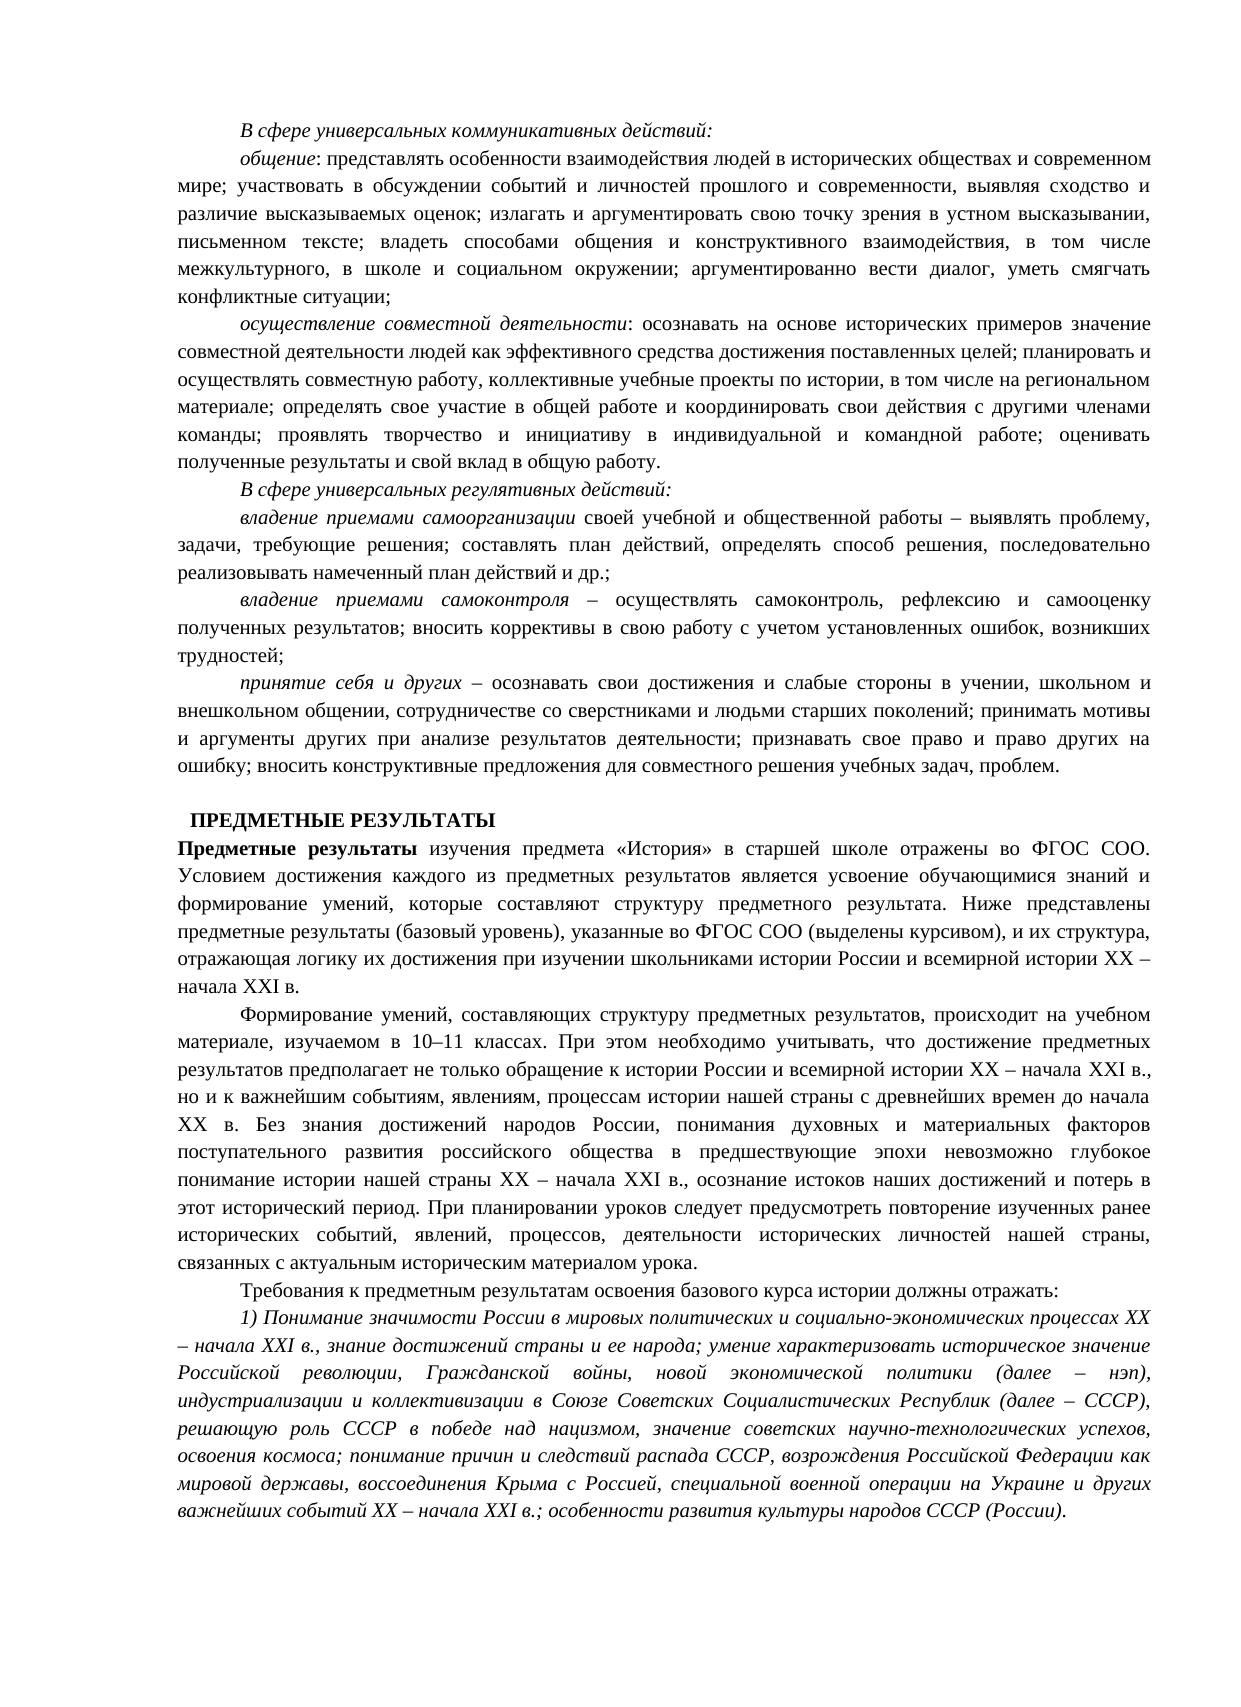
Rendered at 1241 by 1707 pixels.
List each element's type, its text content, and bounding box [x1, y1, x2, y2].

text Предметные результаты изучения предмета «История» в старшей школе отражены во ФГОС СОО. Условием достижения каждого из предметных результатов является усвоение обучающимися знаний и формирование умений, которые составляют структуру предметного результата. Ниже представлены предметные результаты (базовый уровень), указанные во ФГОС СОО (выделены курсивом), и их структура, отражающая логику их достижения при изучении школьниками истории России и всемирной истории ХХ – начала XXI в. [177, 836, 1152, 998]
text Формирование умений, составляющих структуру предметных результатов, происходит на учебном материале, изучаемом в 10–11 классах. При этом необходимо учитывать, что достижение предметных результатов предполагает не только обращение к истории России и всемирной истории ХХ – начала XXI в., но и к важнейшим событиям, явлениям, процессам истории нашей страны с древнейших времен до начала XX в. Без знания достижений народов России, понимания духовных и материальных факторов поступательного развития российского общества в предшествующие эпохи невозможно глубокое понимание истории нашей страны XX – начала XXI в., осознание истоков наших достижений и потерь в этот исторический период. При планировании уроков следует предусмотреть повторение изученных ранее исторических событий, явлений, процессов, деятельности исторических личностей нашей страны, связанных с актуальным историческим материалом урока. [177, 1001, 1152, 1274]
text осуществление совместной деятельности: осознавать на основе исторических примеров значение совместной деятельности людей как эффективного средства достижения поставленных целей; планировать и осуществлять совместную работу, коллективные учебные проекты по истории, в том числе на региональном материале; определять свое участие в общей работе и координировать свои действия с другими членами команды; проявлять творчество и инициативу в индивидуальной и командной работе; оценивать полученные результаты и свой вклад в общую работу. [177, 311, 1152, 473]
text владение приемами самоконтроля – осуществлять самоконтроль, рефлексию и самооценку полученных результатов; вносить коррективы в свою работу с учетом установленных ошибок, возникших трудностей; [177, 587, 1152, 667]
text принятие себя и других – осознавать свои достижения и слабые стороны в учении, школьном и внешкольном общении, сотрудничестве со сверстниками и людьми старших поколений; принимать мотивы и аргументы других при анализе результатов деятельности; признавать свое право и право других на ошибку; вносить конструктивные предложения для совместного решения учебных задач, проблем. [177, 670, 1152, 777]
text В сфере универсальных коммуникативных действий: [177, 118, 1152, 142]
text ПРЕДМЕТНЫЕ РЕЗУЛЬТАТЫ [190, 808, 1152, 832]
text владение приемами самоорганизации своей учебной и общественной работы – выявлять проблему, задачи, требующие решения; составлять план действий, определять способ решения, последовательно реализовывать намеченный план действий и др.; [177, 504, 1152, 584]
text 1) Понимание значимости России в мировых политических и социально-экономических процессах ХХ – начала XXI в., знание достижений страны и ее народа; умение характеризовать историческое значение Российской революции, Гражданской войны, новой экономической политики (далее – нэп), индустриализации и коллективизации в Союзе Советских Социалистических Республик (далее – СССР), решающую роль СССР в победе над нацизмом, значение советских научно-технологических успехов, освоения космоса; понимание причин и следствий распада СССР, возрождения Российской Федерации как мировой державы, воссоединения Крыма с Россией, специальной военной операции на Украине и других важнейших событий ХХ – начала XXI в.; особенности развития культуры народов СССР (России). [177, 1305, 1152, 1522]
text В сфере универсальных регулятивных действий: [177, 477, 1152, 501]
text общение: представлять особенности взаимодействия людей в исторических обществах и современном мире; участвовать в обсуждении событий и личностей прошлого и современности, выявляя сходство и различие высказываемых оценок; излагать и аргументировать свою точку зрения в устном высказывании, письменном тексте; владеть способами общения и конструктивного взаимодействия, в том числе межкультурного, в школе и социальном окружении; аргументированно вести диалог, уметь смягчать конфликтные ситуации; [177, 146, 1152, 308]
text Требования к предметным результатам освоения базового курса истории должны отражать: [177, 1277, 1152, 1302]
